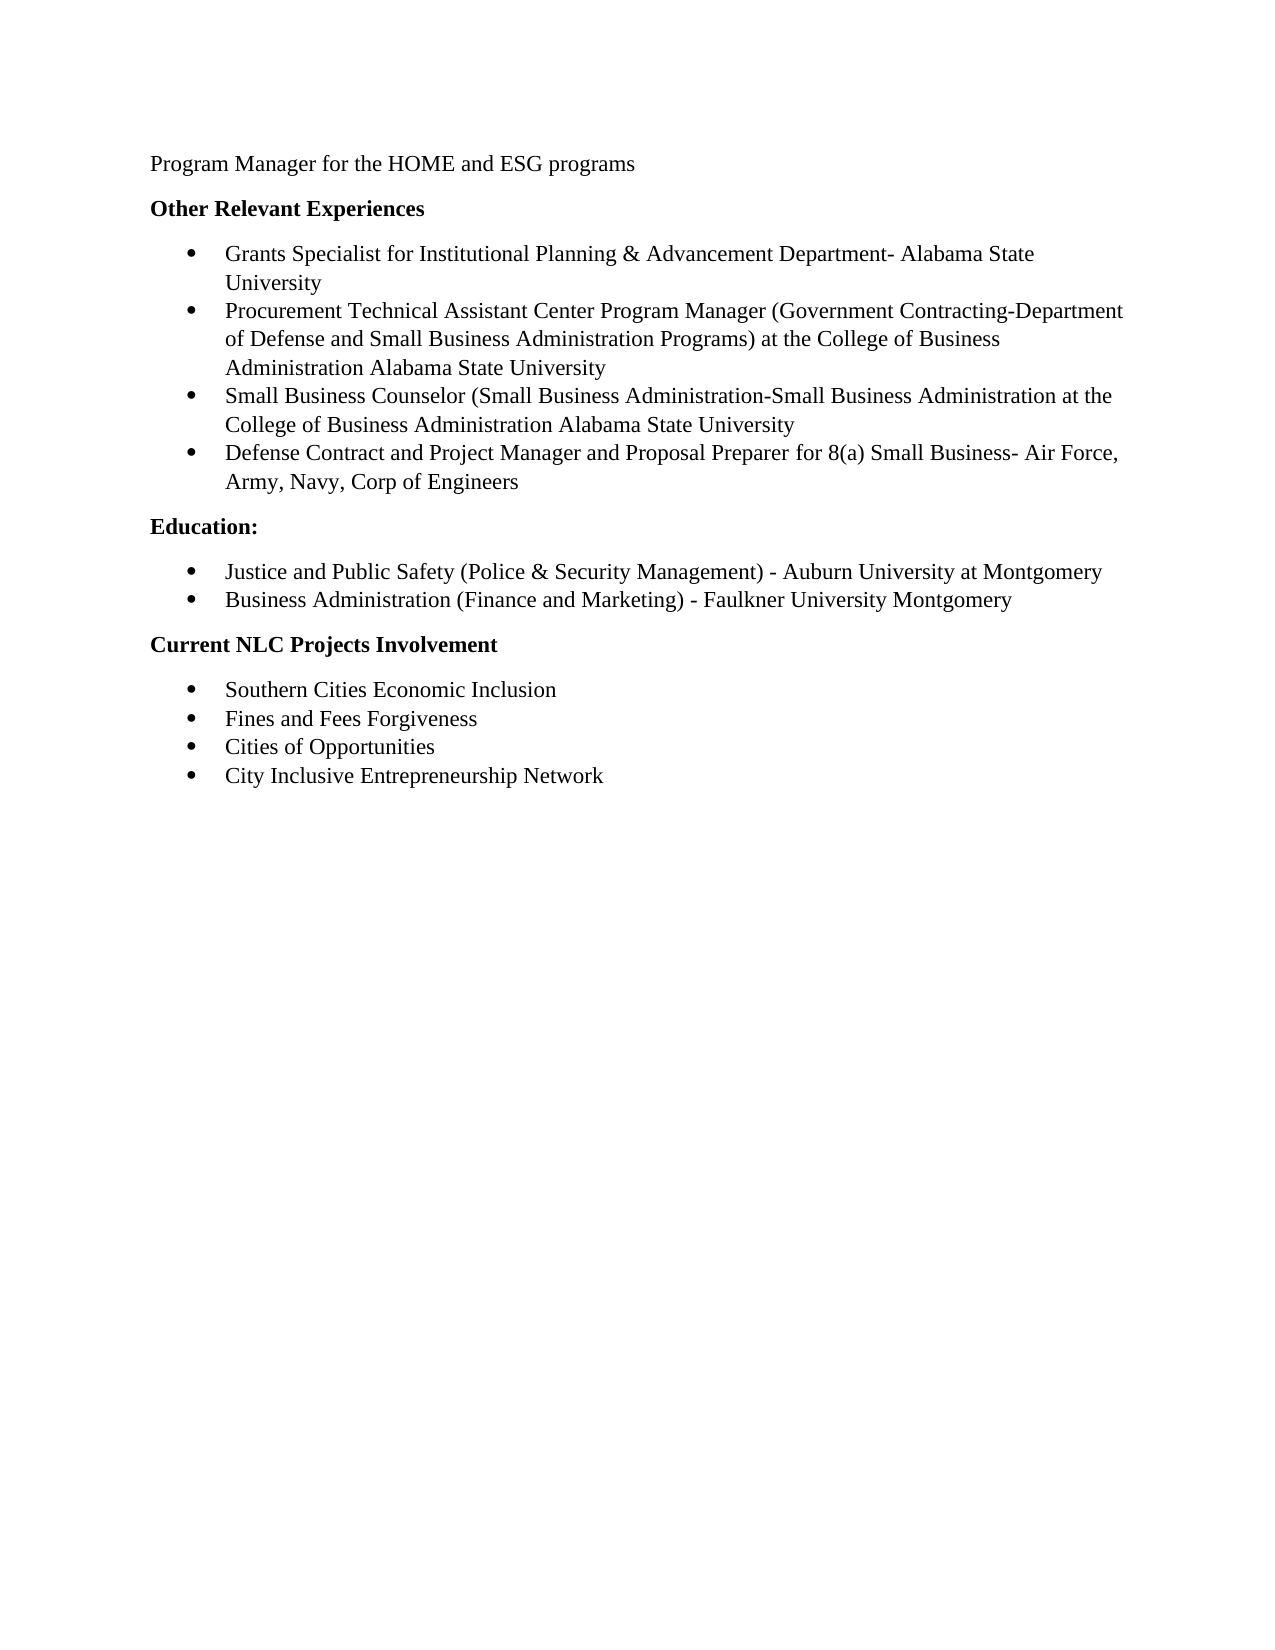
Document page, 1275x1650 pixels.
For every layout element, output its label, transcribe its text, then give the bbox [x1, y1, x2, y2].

list Cities of Opportunities [187, 733, 1125, 760]
list City Inclusive Entrepreneurship Network [187, 762, 1125, 788]
list Justice and Public Safety (Police & Security Management) - Auburn University at Montgomery [187, 558, 1125, 584]
text Other Relevant Experiences [150, 195, 1125, 221]
list Defense Contract and Project Manager and Proposal Preparer for 8(a) Small Business- Air Force, Army, Navy, Corp of Engineers [187, 439, 1125, 494]
text Program Manager for the HOME and ESG programs [150, 150, 1125, 176]
list Fines and Fees Forgiveness [187, 705, 1125, 731]
list Business Administration (Finance and Marketing) - Faulkner University Montgomery [187, 586, 1125, 613]
list Southern Cities Economic Inclusion [187, 677, 1125, 703]
list Grants Specialist for Institutional Planning & Advancement Department- Alabama State University [187, 240, 1125, 295]
text Education: [150, 513, 1125, 539]
list Procurement Technical Assistant Center Program Manager (Government Contracting-Department of Defense and Small Business Administration Programs) at the College of Business Administration Alabama State University [187, 297, 1125, 380]
text Current NLC Projects Involvement [150, 631, 1125, 658]
list Small Business Counselor (Small Business Administration-Small Business Administration at the College of Business Administration Alabama State University [187, 382, 1125, 437]
